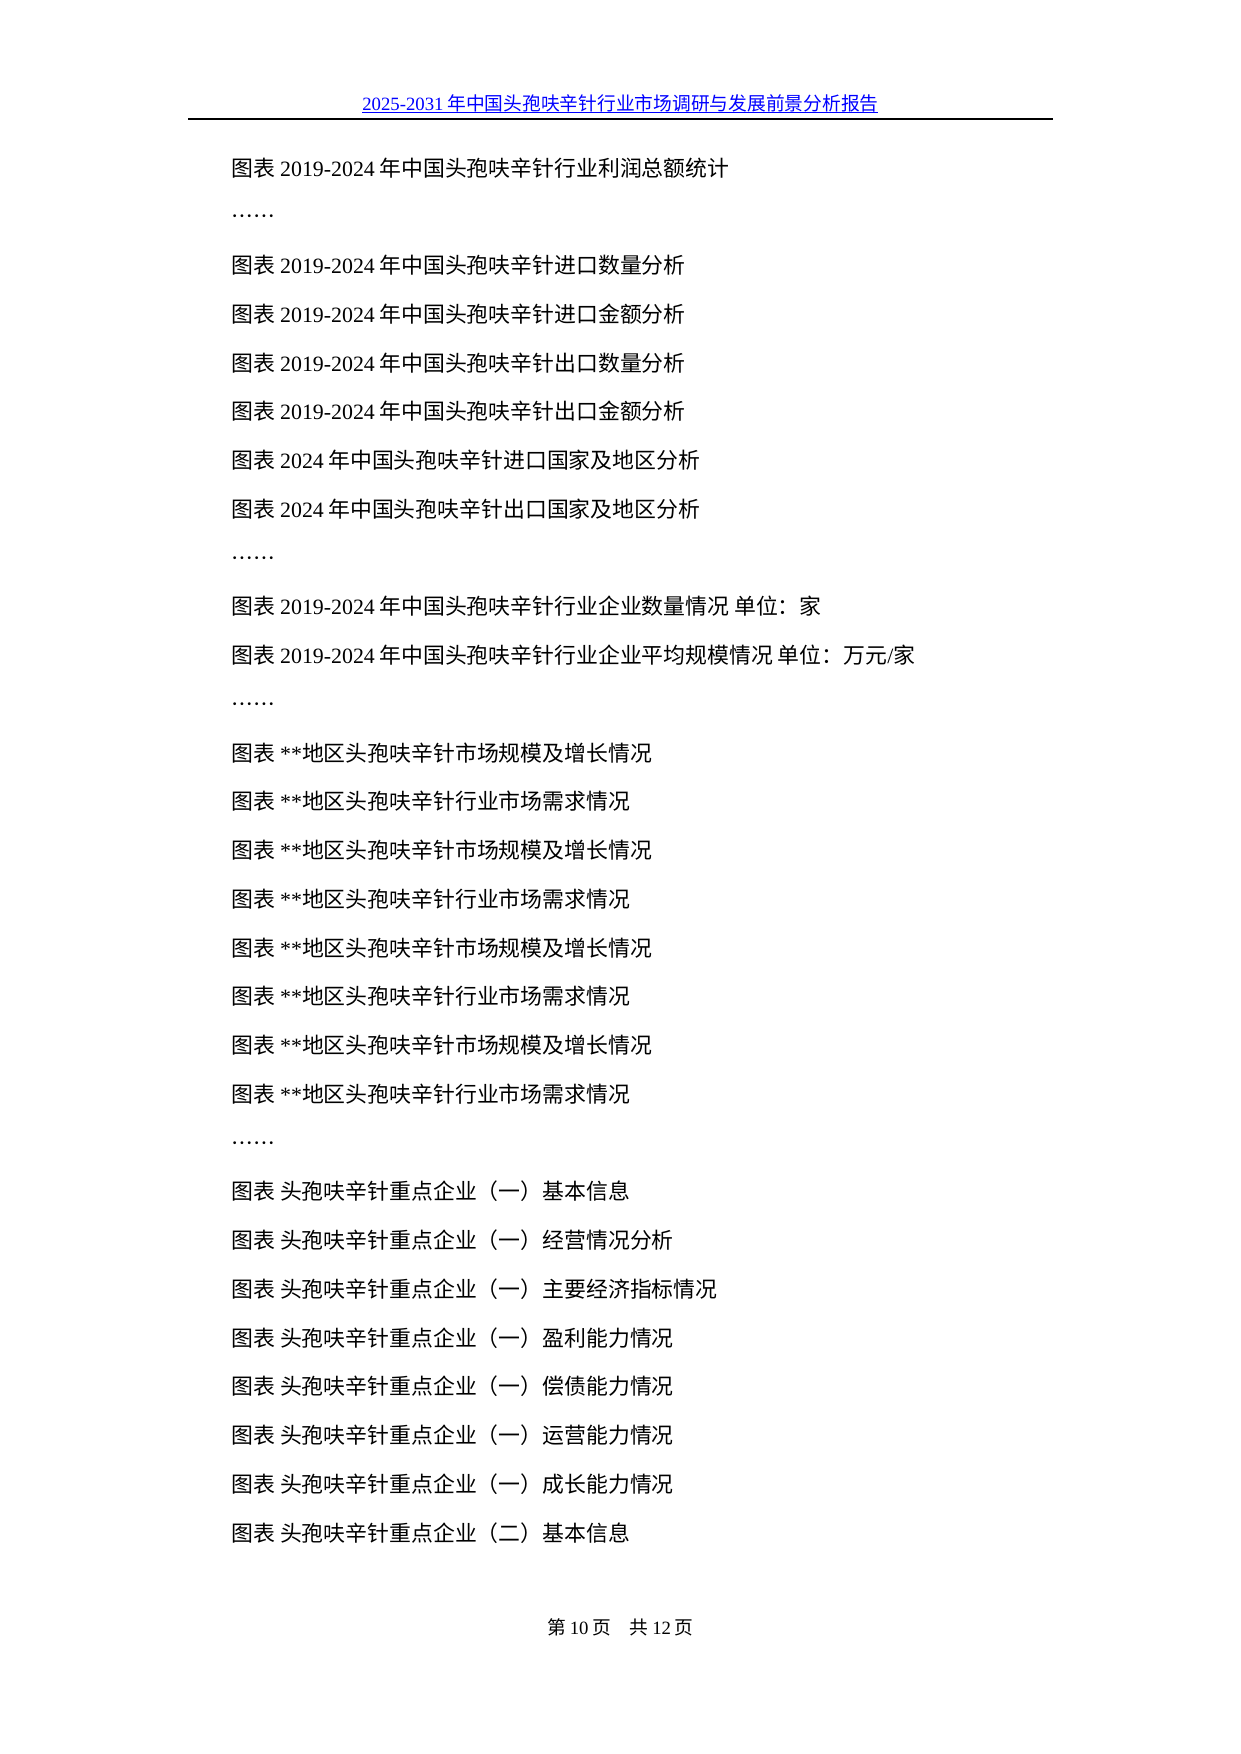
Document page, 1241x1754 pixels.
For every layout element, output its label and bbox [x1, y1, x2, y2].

text [187, 150, 1053, 1548]
